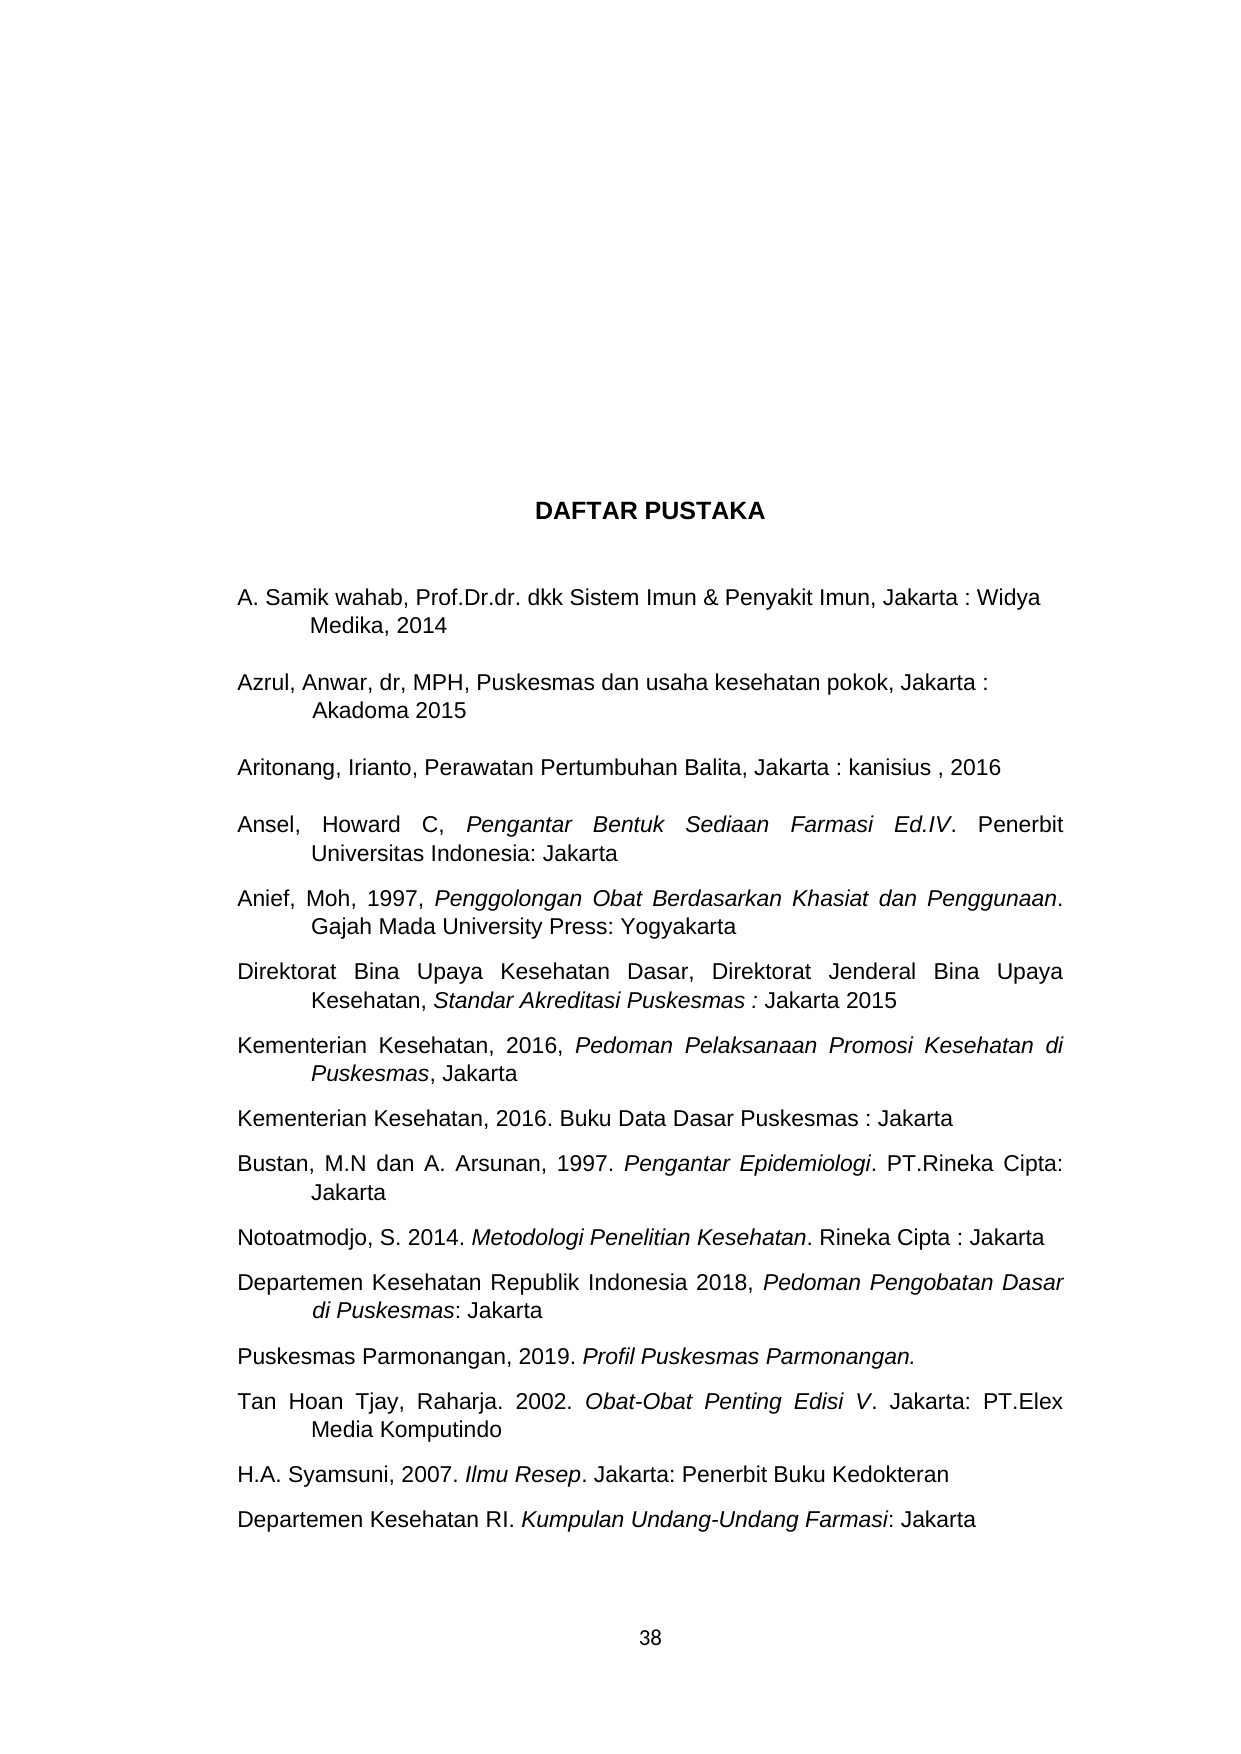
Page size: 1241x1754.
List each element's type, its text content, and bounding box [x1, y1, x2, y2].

text Ansel, Howard C, Pengantar Bentuk Sediaan Farmasi Ed.IV. Penerbit Universitas Indonesia: Jakarta [237, 811, 1063, 866]
text Bustan, M.N dan A. Arsunan, 1997. Pengantar Epidemiologi. PT.Rineka Cipta: Jakarta [237, 1150, 1063, 1205]
text DAFTAR PUSTAKA [237, 496, 1063, 524]
text Notoatmodjo, S. 2014. Metodologi Penelitian Kesehatan. Rineka Cipta : Jakarta [237, 1224, 1063, 1250]
text H.A. Syamsuni, 2007. Ilmu Resep. Jakarta: Penerbit Buku Kedokteran [237, 1461, 1063, 1488]
text Tan Hoan Tjay, Raharja. 2002. Obat-Obat Penting Edisi V. Jakarta: PT.Elex Media Komputindo [237, 1388, 1063, 1442]
text Direktorat Bina Upaya Kesehatan Dasar, Direktorat Jenderal Bina Upaya Kesehatan, Standar Akreditasi Puskesmas : Jakarta 2015 [237, 958, 1063, 1013]
text Kementerian Kesehatan, 2016, Pedoman Pelaksanaan Promosi Kesehatan di Puskesmas, Jakarta [237, 1032, 1063, 1087]
text Departemen Kesehatan RI. Kumpulan Undang-Undang Farmasi: Jakarta [237, 1506, 1063, 1533]
text Azrul, Anwar, dr, MPH, Puskesmas dan usaha kesehatan pokok, Jakarta : [237, 669, 1063, 695]
text Departemen Kesehatan Republik Indonesia 2018, Pedoman Pengobatan Dasar di Puskesmas: Jakarta [237, 1269, 1063, 1324]
text Aritonang, Irianto, Perawatan Pertumbuhan Balita, Jakarta : kanisius , 2016 [237, 754, 1063, 781]
text Kementerian Kesehatan, 2016. Buku Data Dasar Puskesmas : Jakarta [237, 1105, 1063, 1132]
text Puskesmas Parmonangan, 2019. Profil Puskesmas Parmonangan. [237, 1343, 1063, 1369]
list Medika, 2014 [265, 612, 1063, 638]
text Anief, Moh, 1997, Penggolongan Obat Berdasarkan Khasiat dan Penggunaan. Gajah Mada University Press: Yogyakarta [237, 885, 1063, 939]
list Samik wahab, Prof.Dr.dr. dkk Sistem Imun & Penyakit Imun, Jakarta : Widya [237, 584, 1063, 610]
text Akadoma 2015 [312, 697, 1063, 724]
